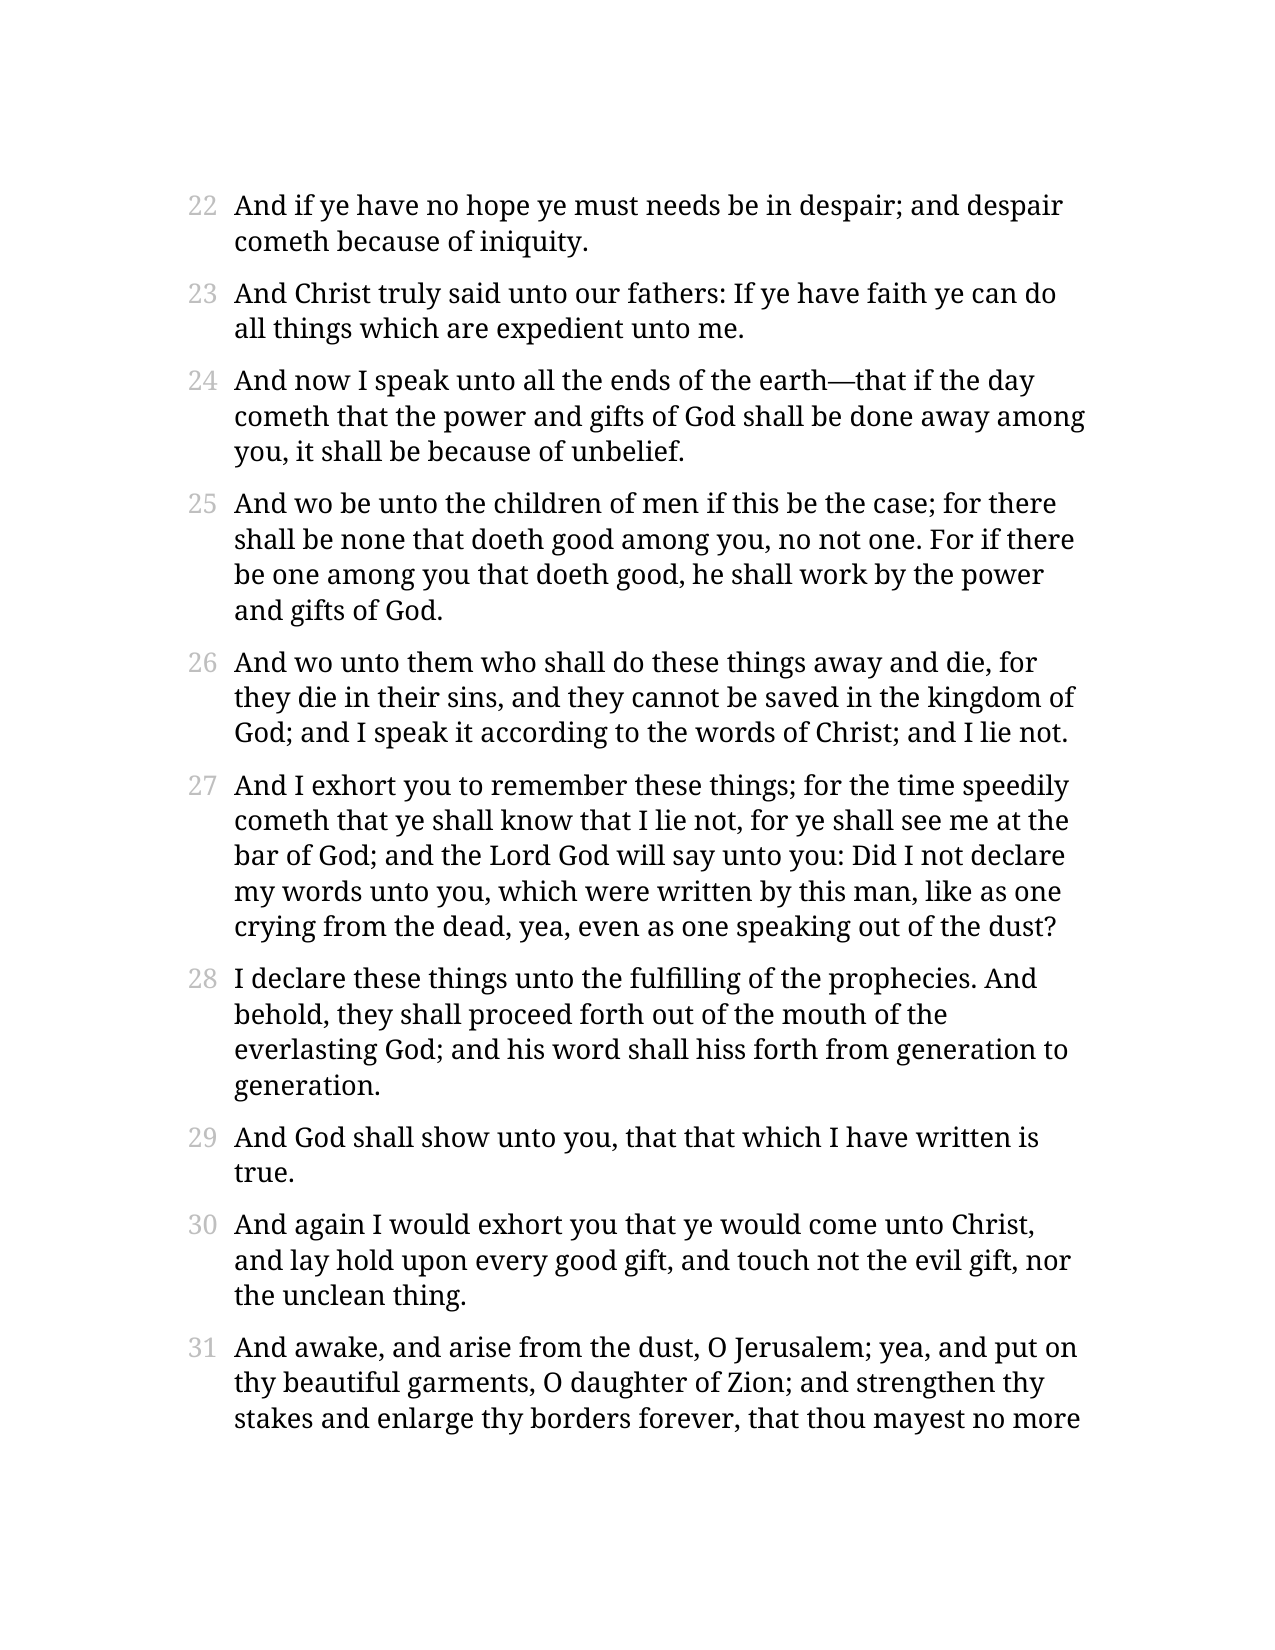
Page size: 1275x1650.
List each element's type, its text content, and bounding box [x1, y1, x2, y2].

text 28 I declare these things unto the fulfilling of the prophecies. And behold, they shall proceed forth out of the mouth of the everlasting God; and his word shall hiss forth from generation to generation. [187, 960, 1087, 1102]
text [187, 1329, 1087, 1435]
text 29 And God shall show unto you, that that which I have written is true. [187, 1119, 1087, 1189]
text 24 And now I speak unto all the ends of the earth—that if the day cometh that the power and gifts of God shall be done away among you, it shall be because of unbelief. [187, 362, 1087, 469]
text 22 And if ye have no hope ye must needs be in despair; and despair cometh because of iniquity. [187, 187, 1087, 258]
text 27 And I exhort you to remember these things; for the time speedily cometh that ye shall know that I lie not, for ye shall see me at the bar of God; and the Lord God will say unto you: Did I not declare my words unto you, which were written by this man, like as one crying from the dead, yea, even as one speaking out of the dust? [187, 767, 1087, 944]
text 26 And wo unto them who shall do these things away and die, for they die in their sins, and they cannot be saved in the kingdom of God; and I speak it according to the words of Christ; and I lie not. [187, 644, 1087, 750]
text 23 And Christ truly said unto our fathers: If ye have faith ye can do all things which are expedient unto me. [187, 275, 1087, 346]
text 25 And wo be unto the children of men if this be the case; for there shall be none that doeth good among you, no not one. For if there be one among you that doeth good, he shall work by the power and gifts of God. [187, 485, 1087, 627]
text 30 And again I would exhort you that ye would come unto Christ, and lay hold upon every good gift, and touch not the evil gift, nor the unclean thing. [187, 1206, 1087, 1312]
